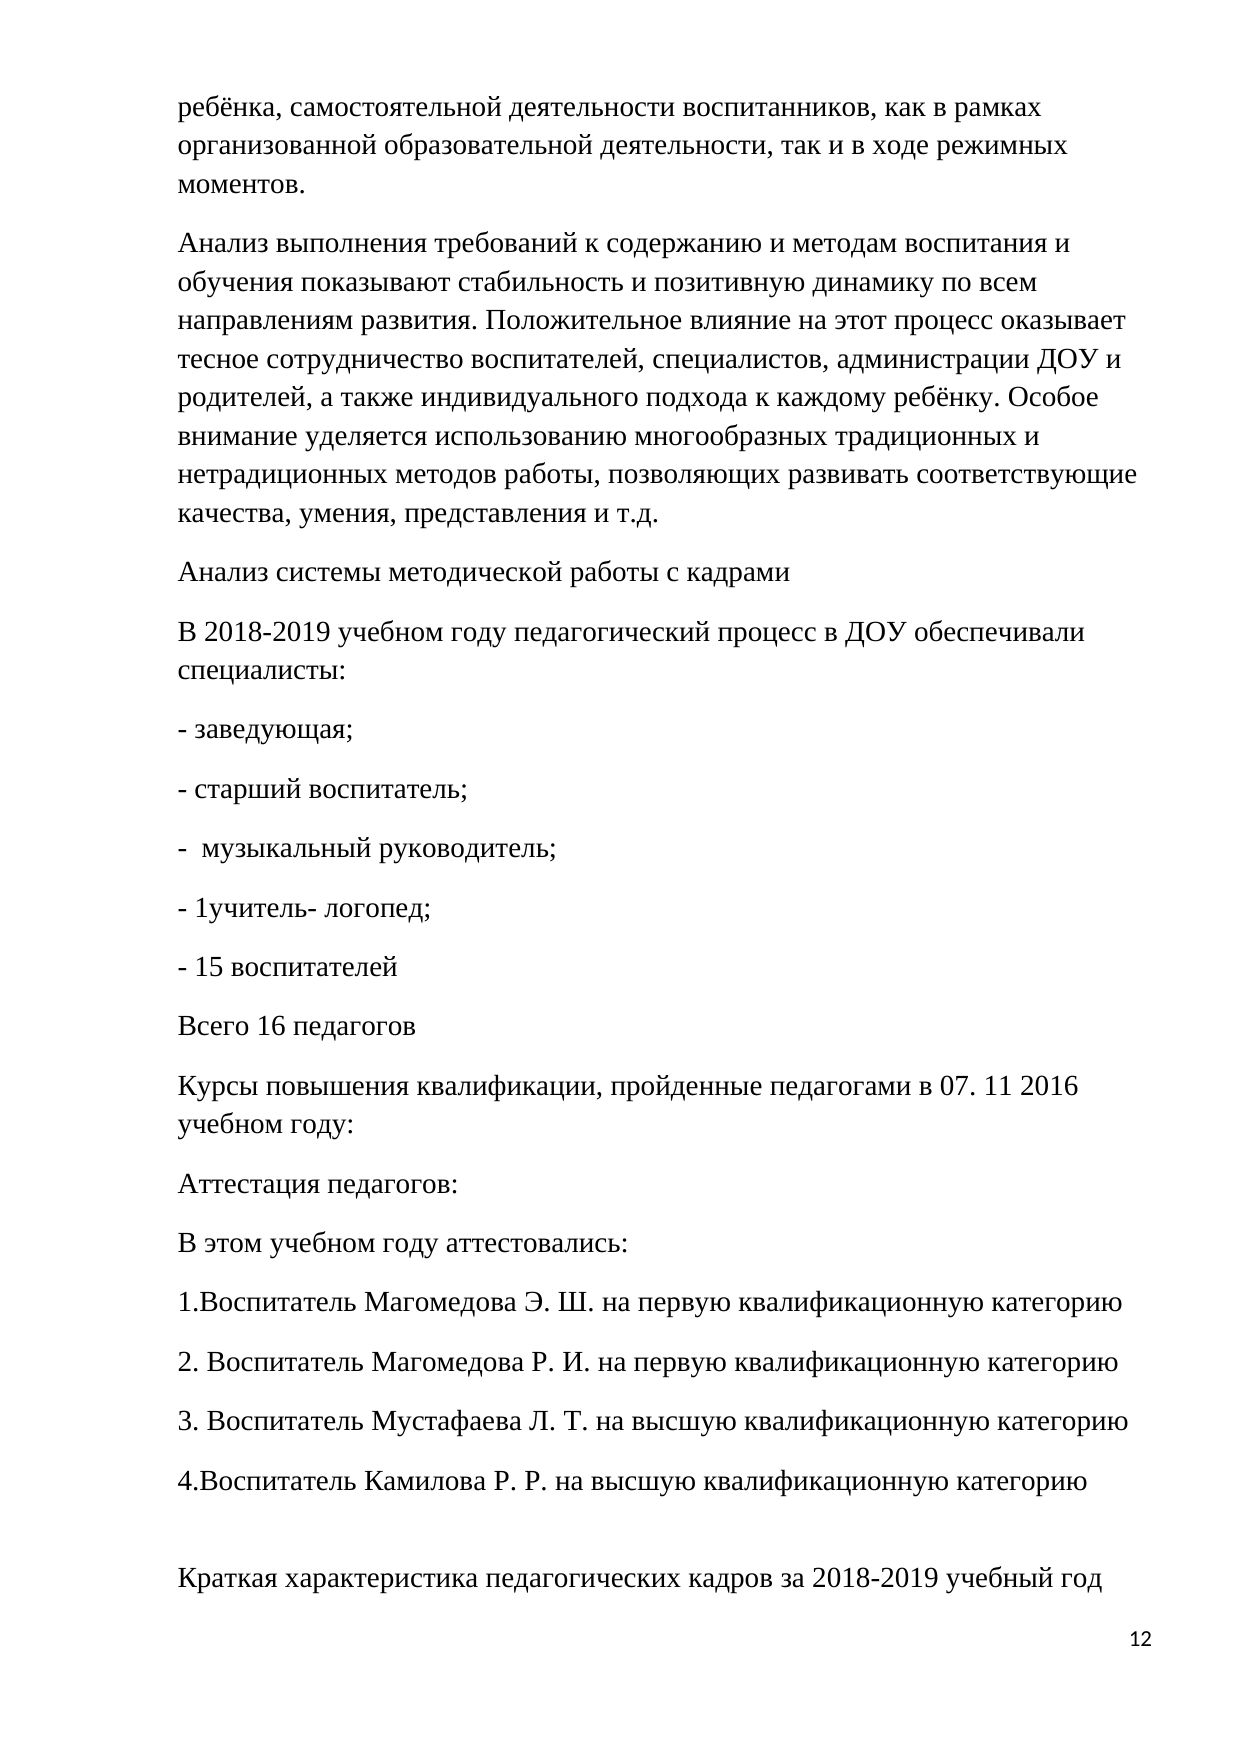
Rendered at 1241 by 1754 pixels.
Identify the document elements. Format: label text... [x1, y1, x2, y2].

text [177, 89, 1152, 199]
text Курсы повышения квалификации, пройденные педагогами в 07. 11 2016 учебном году: [177, 1068, 1152, 1140]
text - старший воспитатель; [177, 771, 1152, 804]
text 1.Воспитатель Магомедова Э. Ш. на первую квалификационную категорию [177, 1284, 1152, 1318]
text Всего 16 педагогов [177, 1008, 1152, 1042]
text 3. Воспитатель Мустафаева Л. Т. на высшую квалификационную категорию [177, 1403, 1152, 1437]
text - заведующая; [177, 712, 1152, 745]
text В этом учебном году аттестовались: [177, 1225, 1152, 1259]
text Анализ системы методической работы с кадрами [177, 554, 1152, 588]
text - 15 воспитателей [177, 949, 1152, 983]
text 2. Воспитатель Магомедова Р. И. на первую квалификационную категорию [177, 1344, 1152, 1377]
text - музыкальный руководитель; [177, 830, 1152, 864]
text В 2018-2019 учебном году педагогический процесс в ДОУ обеспечивали специалисты: [177, 614, 1152, 686]
text Анализ выполнения требований к содержанию и методам воспитания и обучения показывают стабильность и позитивную динамику по всем направлениям развития. Положительное влияние на этот процесс оказывает тесное сотрудничество воспитателей, специалистов, администрации ДОУ и родителей, а также индивидуального подхода к каждому ребёнку. Особое внимание уделяется использованию многообразных традиционных и нетрадиционных методов работы, позволяющих развивать соответствующие качества, умения, представления и т.д. [177, 225, 1152, 528]
text Аттестация педагогов: [177, 1166, 1152, 1199]
text Краткая характеристика педагогических кадров за 2018-2019 учебный год [177, 1522, 1152, 1594]
text 4.Воспитатель Камилова Р. Р. на высшую квалификационную категорию [177, 1463, 1152, 1496]
text - 1учитель- логопед; [177, 890, 1152, 923]
